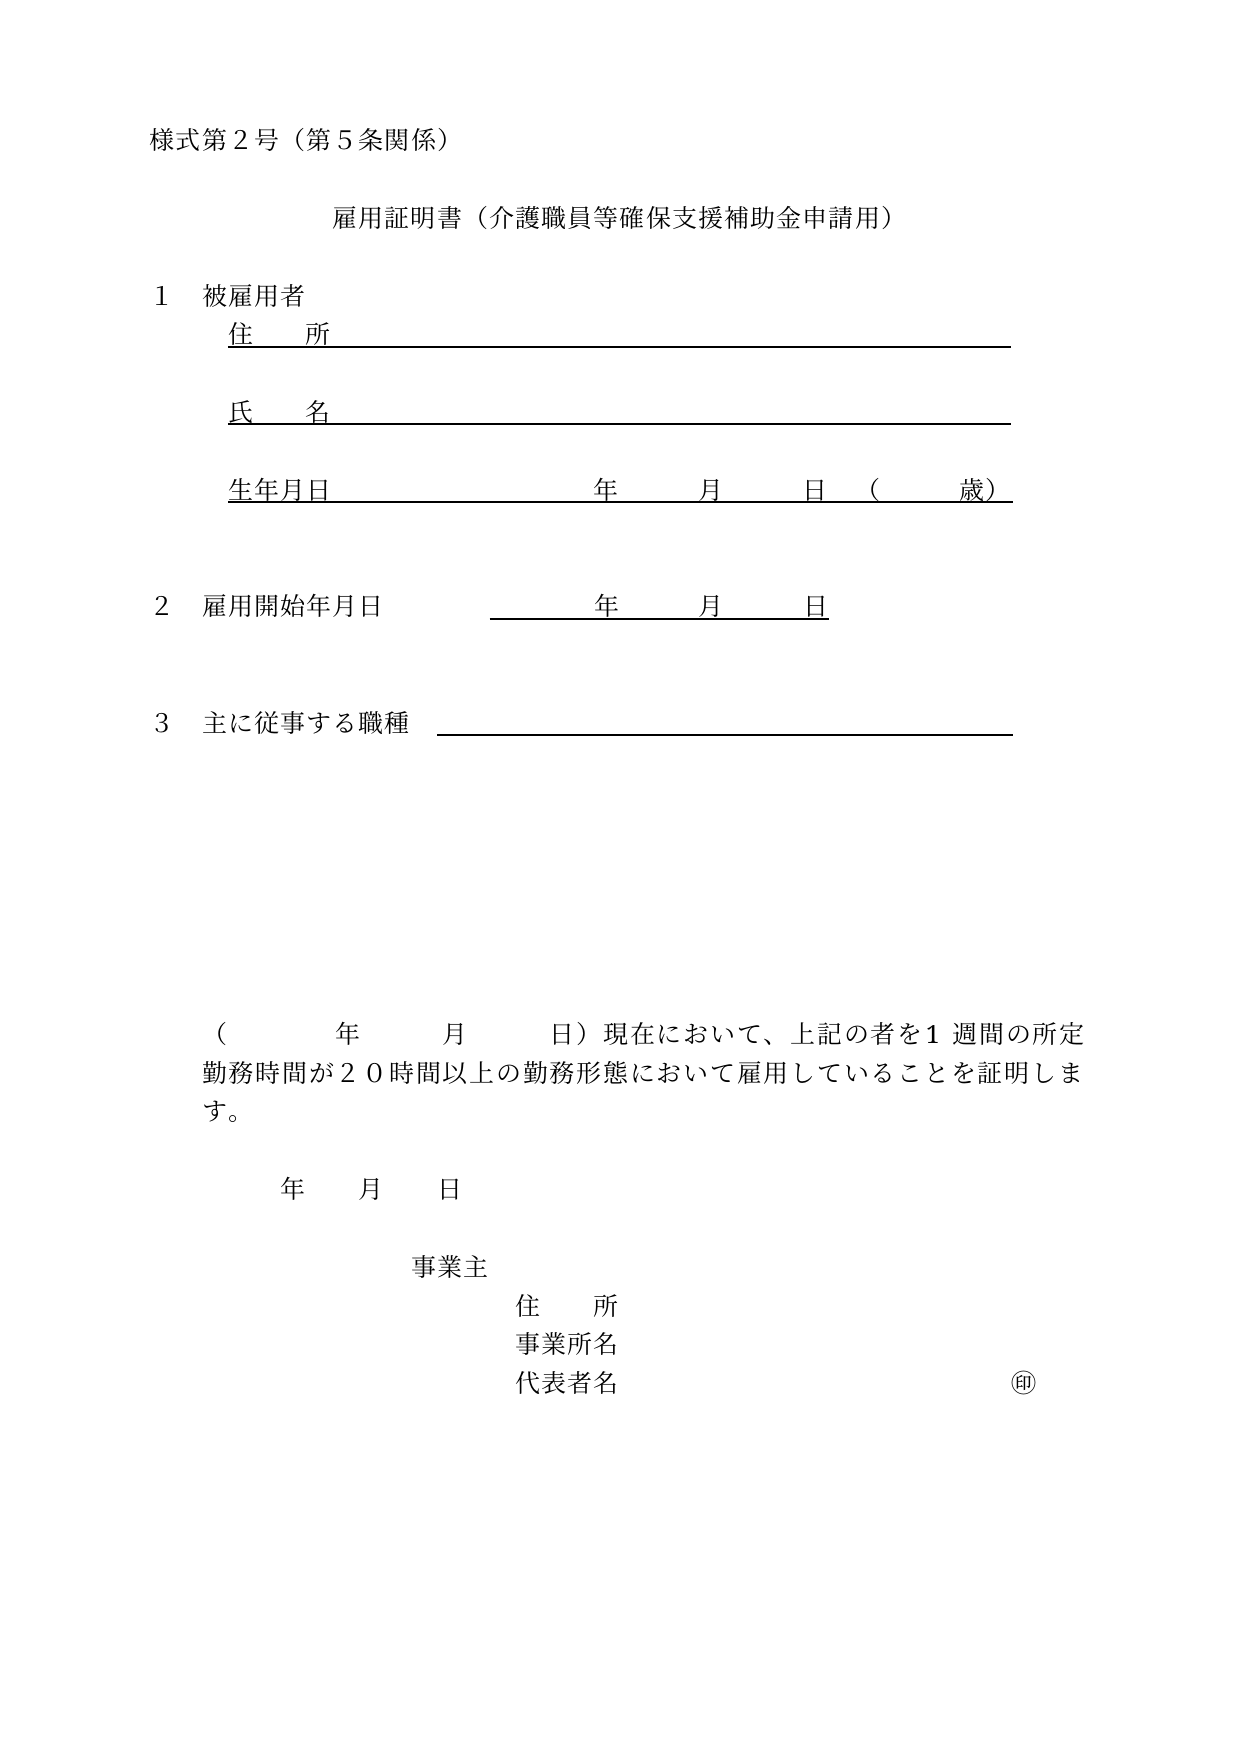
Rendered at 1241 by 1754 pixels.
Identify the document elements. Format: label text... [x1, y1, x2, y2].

text 住所 [149, 313, 1086, 352]
text 生年月日 年 月 日 （ 歳） [149, 469, 1017, 508]
text 事業所名 [149, 1324, 1086, 1363]
text 様式第２号（第５条関係） [149, 119, 1091, 158]
text 事業主 [149, 1246, 1086, 1285]
text 住所 [149, 1285, 1086, 1324]
text 氏名 [149, 391, 1017, 430]
text 代表者名 ㊞ [149, 1363, 1086, 1401]
text 年 月 日 [149, 1168, 966, 1207]
text ２ 雇用開始年月日 年 月 日 [149, 586, 1047, 624]
text １ 被雇用者 [149, 275, 966, 313]
text 雇用証明書（介護職員等確保支援補助金申請用） [149, 197, 1091, 236]
text （ 年 月 日）現在において、上記の者を1週間の所定勤務時間が２０時間以上の勤務形態において雇用していることを証明します。 [176, 1013, 1086, 1129]
text ３ 主に従事する職種 [149, 702, 1086, 741]
